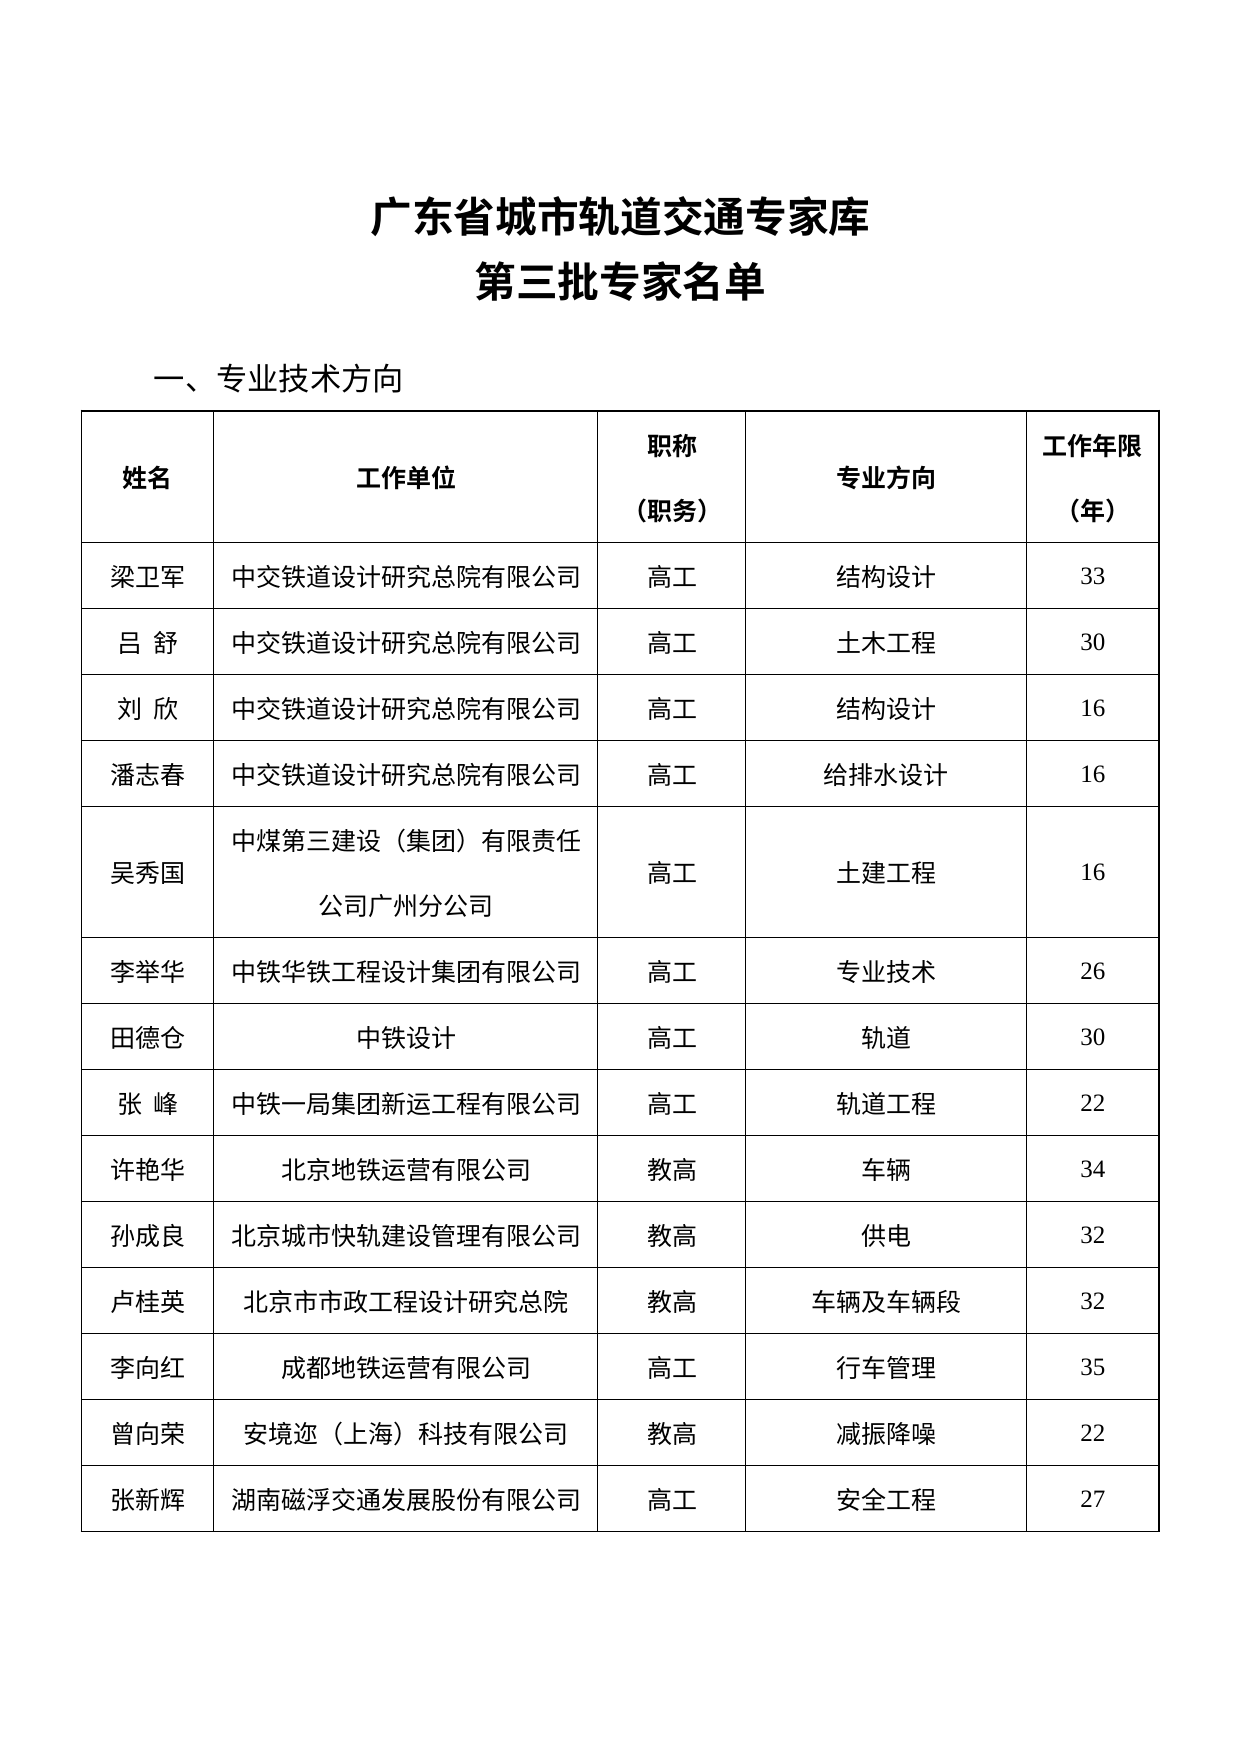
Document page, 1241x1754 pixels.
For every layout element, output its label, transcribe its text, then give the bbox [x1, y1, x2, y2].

table_cell 轨道 [746, 1004, 1026, 1069]
table_header 工作年限（年） [1027, 412, 1158, 542]
table_cell 中交铁道设计研究总院有限公司 [214, 609, 597, 674]
table_cell 32 [1027, 1202, 1158, 1267]
table_cell 土建工程 [746, 807, 1026, 937]
table_cell 中煤第三建设（集团）有限责任公司广州分公司 [214, 807, 597, 937]
table_cell 30 [1027, 1004, 1158, 1069]
table_cell 中交铁道设计研究总院有限公司 [214, 741, 597, 806]
table_cell 35 [1027, 1334, 1158, 1399]
table_cell 高工 [598, 1334, 745, 1399]
table_cell 梁卫军 [82, 543, 213, 608]
table_cell 李向红 [82, 1334, 213, 1399]
table_cell 高工 [598, 609, 745, 674]
table_cell 许艳华 [82, 1136, 213, 1201]
table_cell 专业技术 [746, 938, 1026, 1003]
table_cell 吴秀国 [82, 807, 213, 937]
table_cell 教高 [598, 1268, 745, 1333]
table_cell 安境迩（上海）科技有限公司 [214, 1400, 597, 1465]
table_cell 32 [1027, 1268, 1158, 1333]
table_cell 北京市市政工程设计研究总院 [214, 1268, 597, 1333]
table_cell 22 [1027, 1400, 1158, 1465]
text 一、专业技术方向 [153, 344, 1087, 409]
table_cell 成都地铁运营有限公司 [214, 1334, 597, 1399]
table_cell 孙成良 [82, 1202, 213, 1267]
table_cell 16 [1027, 741, 1158, 806]
table_cell 16 [1027, 675, 1158, 740]
table_cell 安全工程 [746, 1466, 1026, 1531]
table_cell 土木工程 [746, 609, 1026, 674]
table_cell 34 [1027, 1136, 1158, 1201]
table_cell 中铁设计 [214, 1004, 597, 1069]
table_cell 湖南磁浮交通发展股份有限公司 [214, 1466, 597, 1531]
table_cell 给排水设计 [746, 741, 1026, 806]
table_cell 北京城市快轨建设管理有限公司 [214, 1202, 597, 1267]
table_header 姓名 [82, 412, 213, 542]
table_cell 减振降噪 [746, 1400, 1026, 1465]
table_cell 教高 [598, 1136, 745, 1201]
table_cell 田德仓 [82, 1004, 213, 1069]
table_cell 27 [1027, 1466, 1158, 1531]
table_header 专业方向 [746, 412, 1026, 542]
table_cell 33 [1027, 543, 1158, 608]
table_cell 中铁华铁工程设计集团有限公司 [214, 938, 597, 1003]
table_header 职称 （职务） [598, 412, 745, 542]
table_cell 刘 欣 [82, 675, 213, 740]
table_cell 高工 [598, 1004, 745, 1069]
table_cell 结构设计 [746, 543, 1026, 608]
table_cell 高工 [598, 1466, 745, 1531]
table_cell 高工 [598, 543, 745, 608]
table_cell 行车管理 [746, 1334, 1026, 1399]
table_cell 车辆 [746, 1136, 1026, 1201]
table_cell 北京地铁运营有限公司 [214, 1136, 597, 1201]
table_cell 张新辉 [82, 1466, 213, 1531]
table_cell 中交铁道设计研究总院有限公司 [214, 675, 597, 740]
table_cell 张 峰 [82, 1070, 213, 1135]
table_cell 22 [1027, 1070, 1158, 1135]
table_cell 潘志春 [82, 741, 213, 806]
table_cell 曾向荣 [82, 1400, 213, 1465]
table_cell 结构设计 [746, 675, 1026, 740]
table_cell 26 [1027, 938, 1158, 1003]
table_cell 供电 [746, 1202, 1026, 1267]
table_cell 高工 [598, 1070, 745, 1135]
table_cell 教高 [598, 1400, 745, 1465]
table_cell 30 [1027, 609, 1158, 674]
table_cell 高工 [598, 741, 745, 806]
table_cell 轨道工程 [746, 1070, 1026, 1135]
table_cell 教高 [598, 1202, 745, 1267]
text 第三批专家名单 [153, 247, 1087, 312]
table_cell 吕 舒 [82, 609, 213, 674]
table_cell 中交铁道设计研究总院有限公司 [214, 543, 597, 608]
table_cell 李举华 [82, 938, 213, 1003]
table_cell 卢桂英 [82, 1268, 213, 1333]
text 广东省城市轨道交通专家库 [153, 182, 1087, 247]
table_header 工作单位 [214, 412, 597, 542]
table_cell 高工 [598, 938, 745, 1003]
table_cell 16 [1027, 807, 1158, 937]
table_cell 车辆及车辆段 [746, 1268, 1026, 1333]
table_cell 高工 [598, 675, 745, 740]
table_cell 中铁一局集团新运工程有限公司 [214, 1070, 597, 1135]
table_cell 高工 [598, 807, 745, 937]
